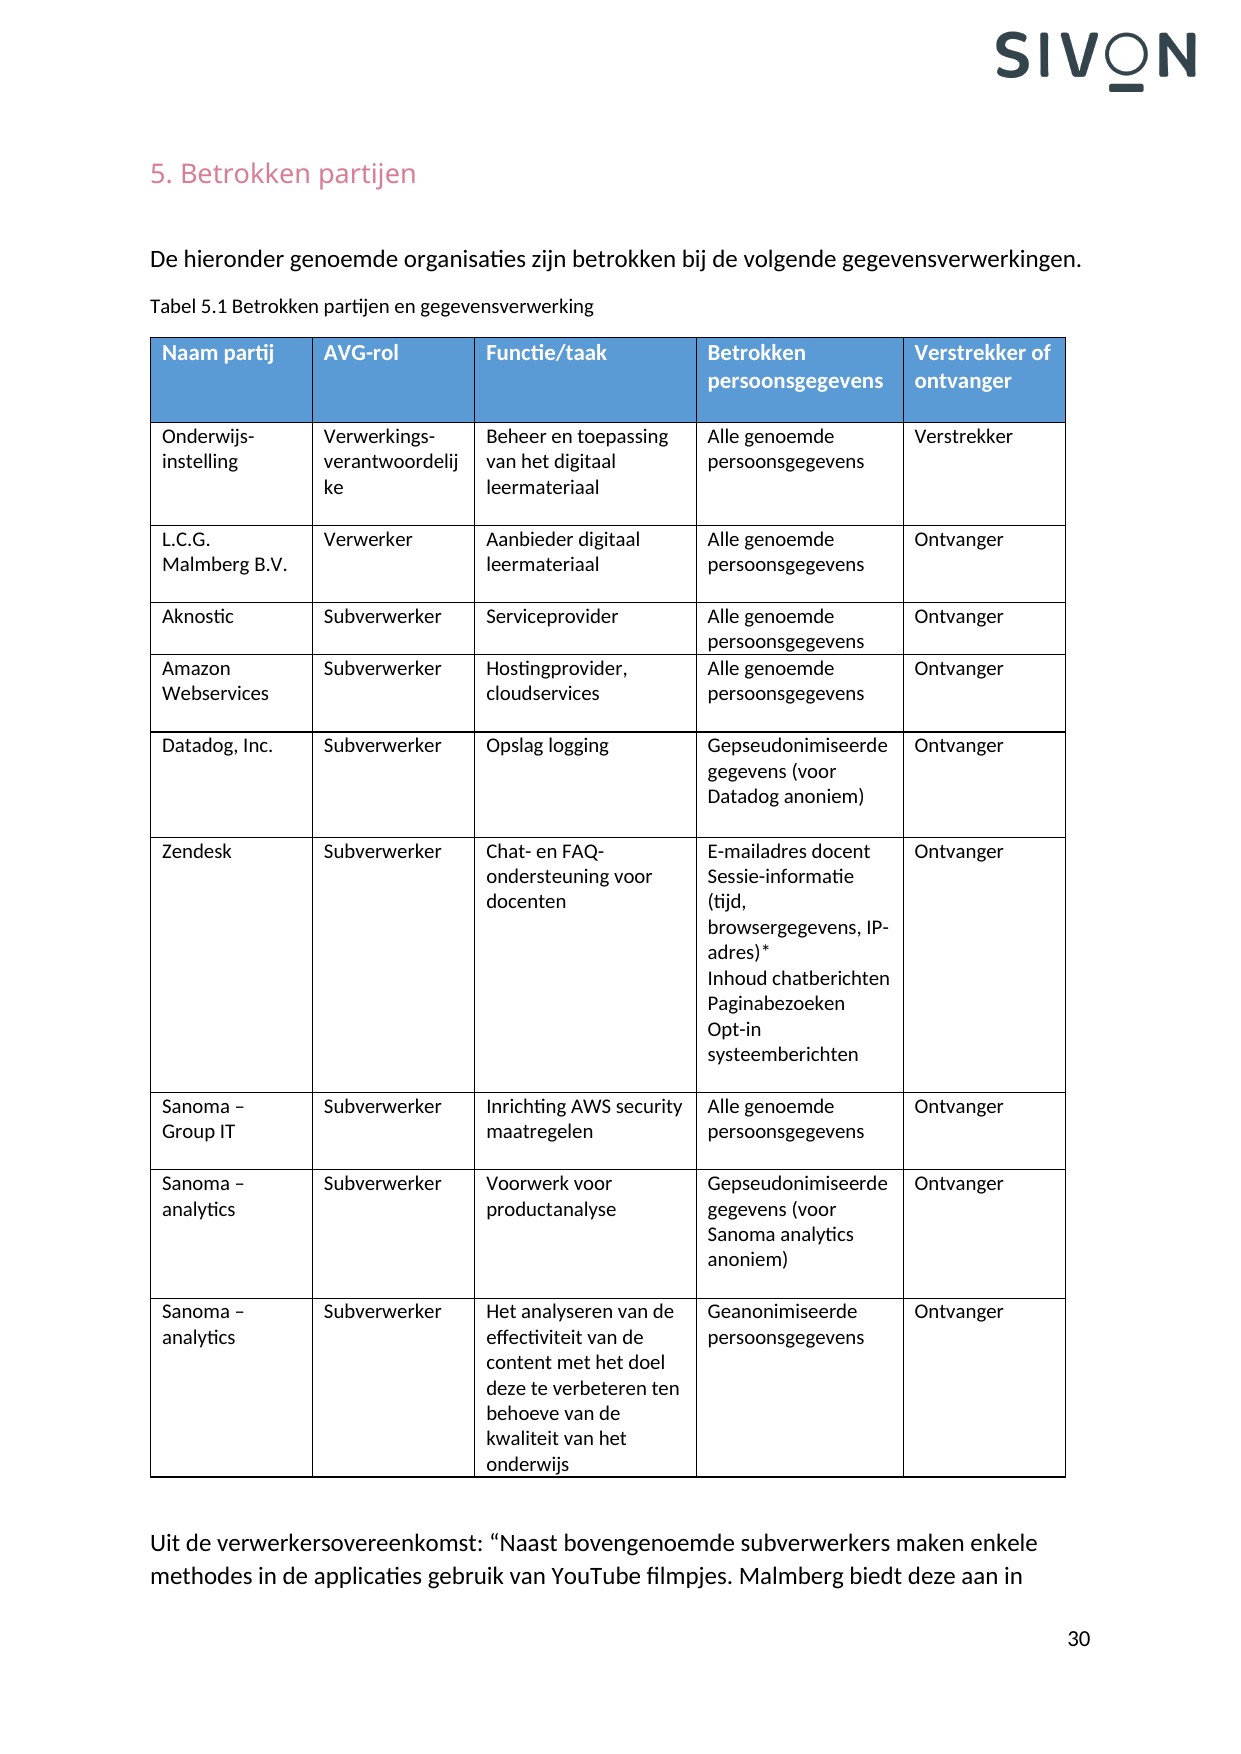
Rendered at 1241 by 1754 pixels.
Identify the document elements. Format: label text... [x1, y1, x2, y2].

table_cell Zendesk [151, 838, 312, 1092]
table_cell Subverwerker [313, 733, 474, 837]
table_cell Verwerkings-verantwoordelijke [313, 423, 474, 525]
table_cell Aknostic [151, 603, 312, 654]
table_cell Chat- en FAQ-ondersteuning voor docenten [475, 838, 696, 1092]
table_cell Aanbieder digitaal leermateriaal [475, 526, 696, 602]
text De hieronder genoemde organisaties zijn betrokken bij de volgende gegevensverwerkingen. [150, 243, 1090, 274]
table_cell Alle genoemde persoonsgegevens [697, 1093, 903, 1169]
table_cell Amazon Webservices [151, 655, 312, 731]
table_cell Sanoma – Group IT [151, 1093, 312, 1169]
table_cell Subverwerker [313, 1170, 474, 1297]
picture [996, 31, 1197, 92]
table_cell Ontvanger [904, 526, 1065, 602]
table_header Betrokken persoonsgegevens [697, 338, 903, 422]
table_cell Voorwerk voor productanalyse [475, 1170, 696, 1297]
table_cell Gepseudonimiseerde gegevens (voor Datadog anoniem) [697, 733, 903, 837]
table_cell E-mailadres docent Sessie-informatie (tijd, browsergegevens, IP-adres)* Inhoud chatberichten Paginabezoeken Opt-in systeemberichten [697, 838, 903, 1092]
table_cell Ontvanger [904, 655, 1065, 731]
table_header AVG-rol [313, 338, 474, 422]
table_cell L.C.G. Malmberg B.V. [151, 526, 312, 602]
table_cell Ontvanger [904, 1093, 1065, 1169]
table_cell Inrichting AWS security maatregelen [475, 1093, 696, 1169]
table_cell Subverwerker [313, 655, 474, 731]
table_cell Alle genoemde persoonsgegevens [697, 526, 903, 602]
table_cell Datadog, Inc. [151, 733, 312, 837]
table_cell Opslag logging [475, 733, 696, 837]
table_cell Alle genoemde persoonsgegevens [697, 423, 903, 525]
table_cell Ontvanger [904, 733, 1065, 837]
table_cell Alle genoemde persoonsgegevens [697, 655, 903, 731]
table_cell Ontvanger [904, 838, 1065, 1092]
table_cell Sanoma – analytics [151, 1170, 312, 1297]
table_cell Gepseudonimiseerde gegevens (voor Sanoma analytics anoniem) [697, 1170, 903, 1297]
table_cell Subverwerker [313, 603, 474, 654]
table_header Functie/taak [475, 338, 696, 422]
table_cell Geanonimiseerde persoonsgegevens [697, 1299, 903, 1476]
table_cell Serviceprovider [475, 603, 696, 654]
text Tabel 5.1 Betrokken partijen en gegevensverwerking [150, 293, 1090, 318]
table_cell Alle genoemde persoonsgegevens [697, 603, 903, 654]
table_cell Subverwerker [313, 1299, 474, 1476]
table_cell Beheer en toepassing van het digitaal leermateriaal [475, 423, 696, 525]
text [150, 1527, 1090, 1590]
table_cell Ontvanger [904, 1170, 1065, 1297]
table_cell Ontvanger [904, 603, 1065, 654]
table_cell Sanoma – analytics [151, 1299, 312, 1476]
table_cell Subverwerker [313, 838, 474, 1092]
table_cell Onderwijs-instelling [151, 423, 312, 525]
table_cell Subverwerker [313, 1093, 474, 1169]
table_cell Ontvanger [904, 1299, 1065, 1476]
table_cell Hostingprovider, cloudservices [475, 655, 696, 731]
table_cell Verwerker [313, 526, 474, 602]
table_header Verstrekker of ontvanger [904, 338, 1065, 422]
table_cell Het analyseren van de effectiviteit van de content met het doel deze te verbeteren ten behoeve van de kwaliteit van het onderwijs [475, 1299, 696, 1476]
subtitle 5. Betrokken partijen [150, 154, 1090, 191]
table_cell Verstrekker [904, 423, 1065, 525]
table_header Naam partij [151, 338, 312, 422]
